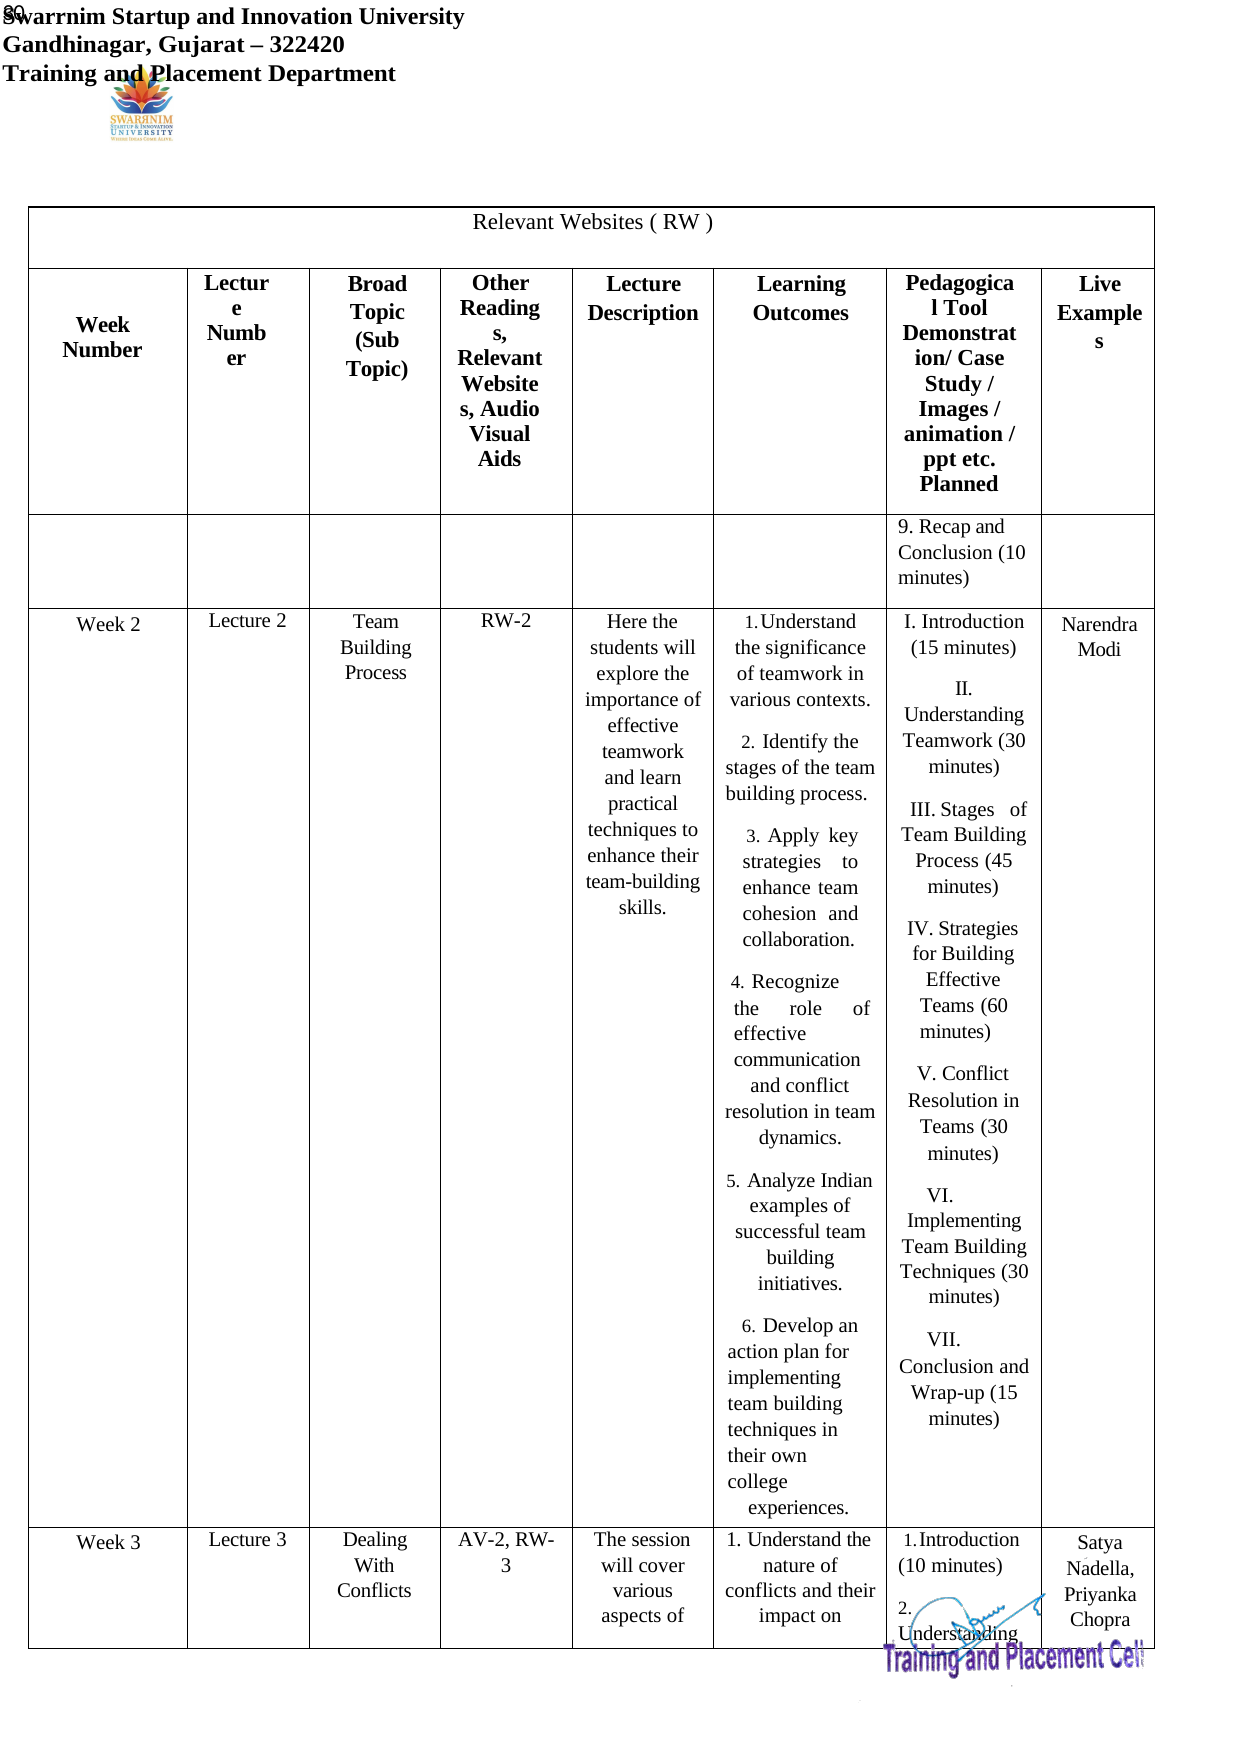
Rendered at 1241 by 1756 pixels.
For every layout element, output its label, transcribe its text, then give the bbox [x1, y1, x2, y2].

table_cell Week Number [29, 269, 187, 514]
table_cell [188, 515, 309, 608]
table_cell Pedagogica l Tool Demonstrat ion/ Case Study / Images / animation / ppt etc. Planned [887, 269, 1041, 514]
table_cell Lectur e Numb er [188, 269, 309, 514]
table_cell The session will cover various aspects of [573, 1528, 713, 1648]
table_cell Here the students will explore the importance of effective teamwork and learn practical techniques to enhance their team-building skills. [573, 609, 713, 1527]
table_cell [310, 515, 440, 608]
table_cell Learning Outcomes [714, 269, 886, 514]
table_cell Narendra Modi [1042, 609, 1154, 1527]
table_cell Live Example s [1042, 269, 1154, 514]
table_cell AV-2, RW- 3 [441, 1528, 572, 1648]
table_cell RW-2 [441, 609, 572, 1527]
table_cell Dealing With Conflicts [310, 1528, 440, 1648]
table_cell [1042, 515, 1154, 608]
table_cell Satya Nadella, Priyanka Chopra [1042, 1528, 1154, 1648]
table_cell [441, 515, 572, 608]
table_cell I. Introduction (15 minutes) II. Understanding Teamwork (30 minutes) Stages of Team Building Process (45 minutes) Strategies for Building Effective Teams (60 minutes) Conflict Resolution in Teams (30 minutes) ​ Implementing Team Building Techniques (30 minutes) ​ Conclusion and Wrap-up (15 minutes) [887, 609, 1041, 1527]
picture [108, 65, 175, 143]
table_cell Lecture 2 [188, 609, 309, 1527]
table_cell Team Building Process [310, 609, 440, 1527]
table_header Relevant Websites ( RW ) [29, 208, 1154, 268]
table_cell Understand the nature of conflicts and their impact on [714, 1528, 886, 1648]
table_cell [573, 515, 713, 608]
table_cell Other Reading s, Relevant Website s, Audio Visual Aids [441, 269, 572, 514]
table_cell Lecture Description [573, 269, 713, 514]
table_cell Week 2 [29, 609, 187, 1527]
table_cell [714, 515, 886, 608]
table_cell Lecture 3 [188, 1528, 309, 1648]
picture [839, 1540, 1151, 1712]
table_cell Week 3 [29, 1528, 187, 1648]
table_cell Broad Topic (Sub Topic) [310, 269, 440, 514]
table_cell Understand the significance of teamwork in various contexts. Identify the stages of the team building process. Apply key strategies to enhance team cohesion and collaboration. Recognize the role of effective communication and conflict resolution in team dynamics. Analyze Indian examples of successful team building initiatives. Develop an action plan for implementing team building techniques in their own college experiences. [714, 609, 886, 1527]
table_cell 9. Recap and Conclusion (10 minutes) [887, 515, 1041, 608]
table_cell [29, 515, 187, 608]
